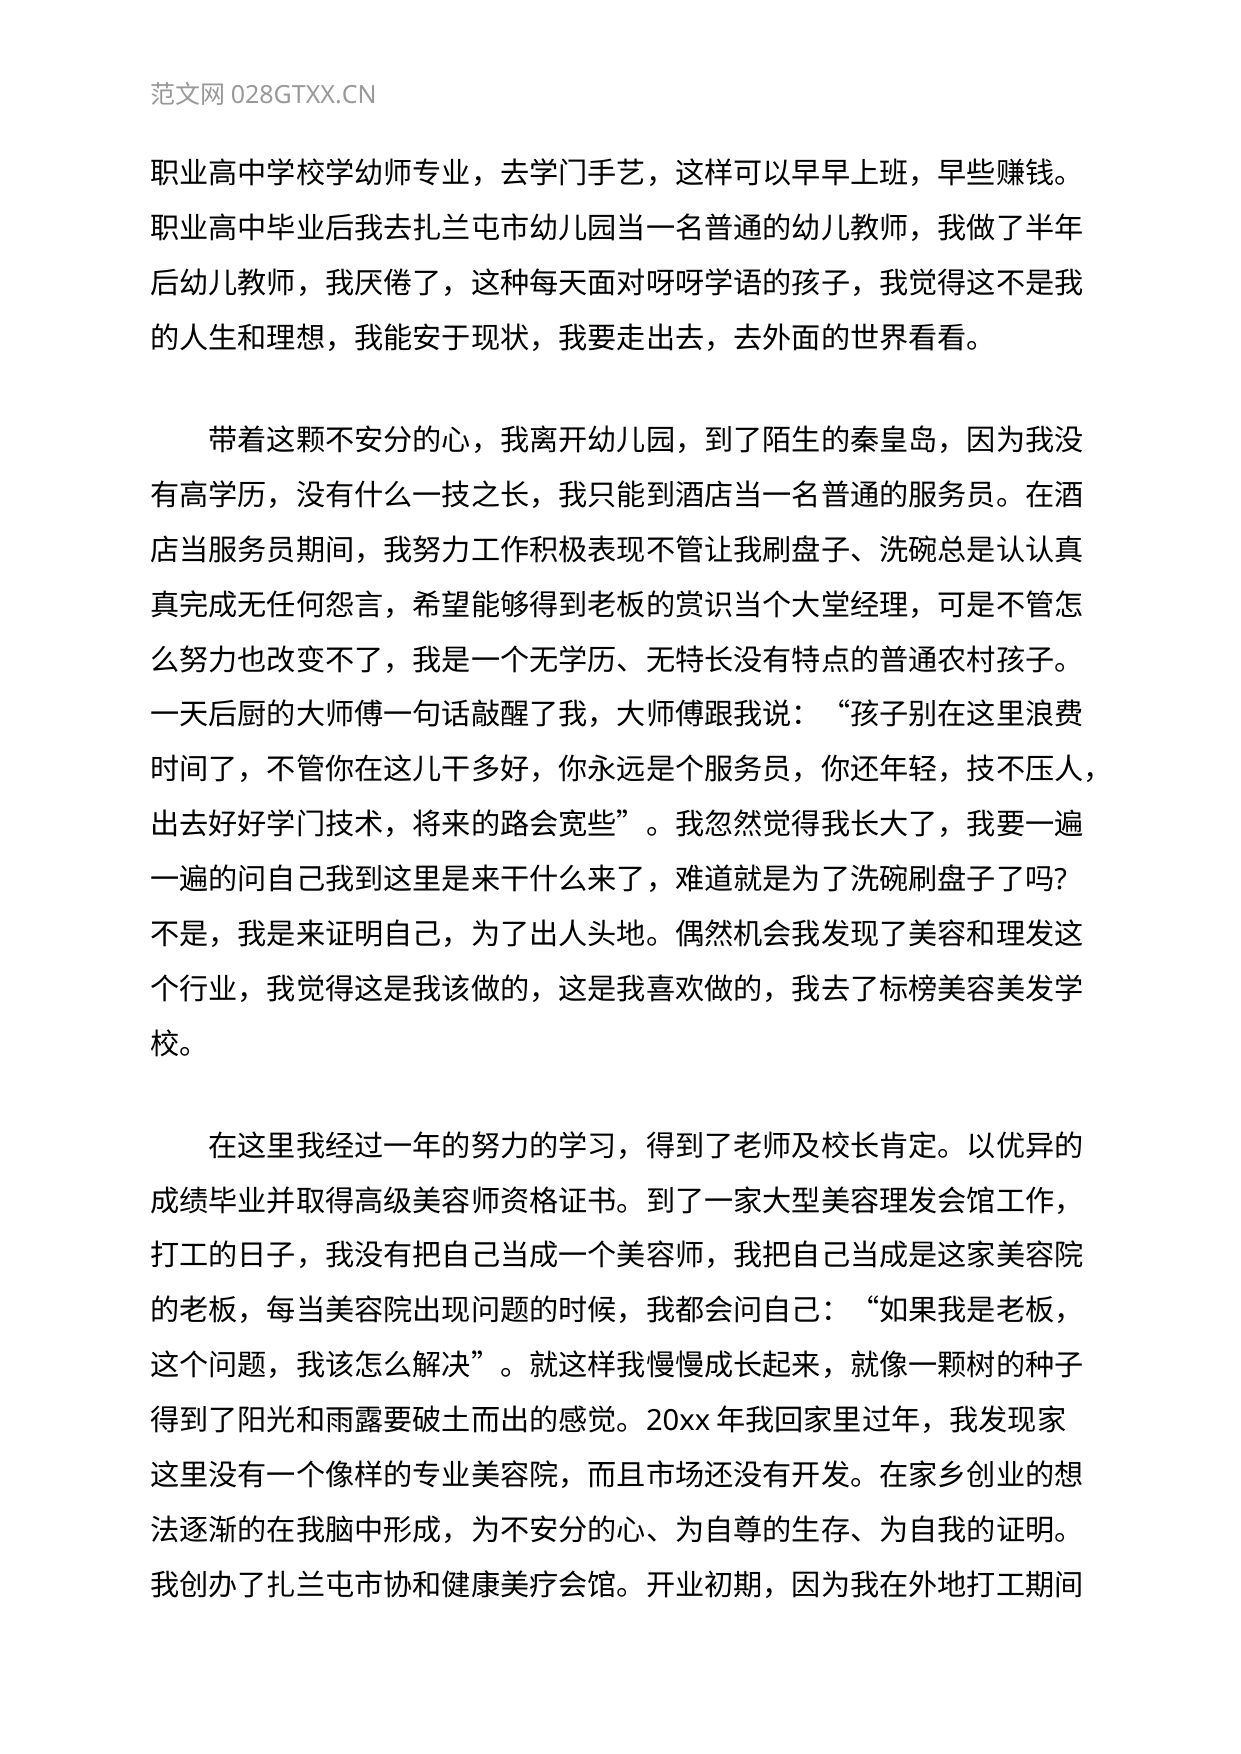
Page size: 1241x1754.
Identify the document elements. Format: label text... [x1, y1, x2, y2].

text 带着这颗不安分的心，我离开幼儿园，到了陌生的秦皇岛，因为我没有高学历，没有什么一技之长，我只能到酒店当一名普通的服务员。在酒店当服务员期间，我努力工作积极表现不管让我刷盘子、洗碗总是认认真真完成无任何怨言，希望能够得到老板的赏识当个大堂经理，可是不管怎么努力也改变不了，我是一个无学历、无特长没有特点的普通农村孩子。一天后厨的大师傅一句话敲醒了我，大师傅跟我说：“孩子别在这里浪费时间了，不管你在这儿干多好，你永远是个服务员，你还年轻，技不压人，出去好好学门技术，将来的路会宽些”。我忽然觉得我长大了，我要一遍一遍的问自己我到这里是来干什么来了，难道就是为了洗碗刷盘子了吗?不是，我是来证明自己，为了出人头地。偶然机会我发现了美容和理发这个行业，我觉得这是我该做的，这是我喜欢做的，我去了标榜美容美发学校。 [150, 416, 1090, 1063]
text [150, 1122, 1090, 1604]
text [150, 150, 1090, 357]
